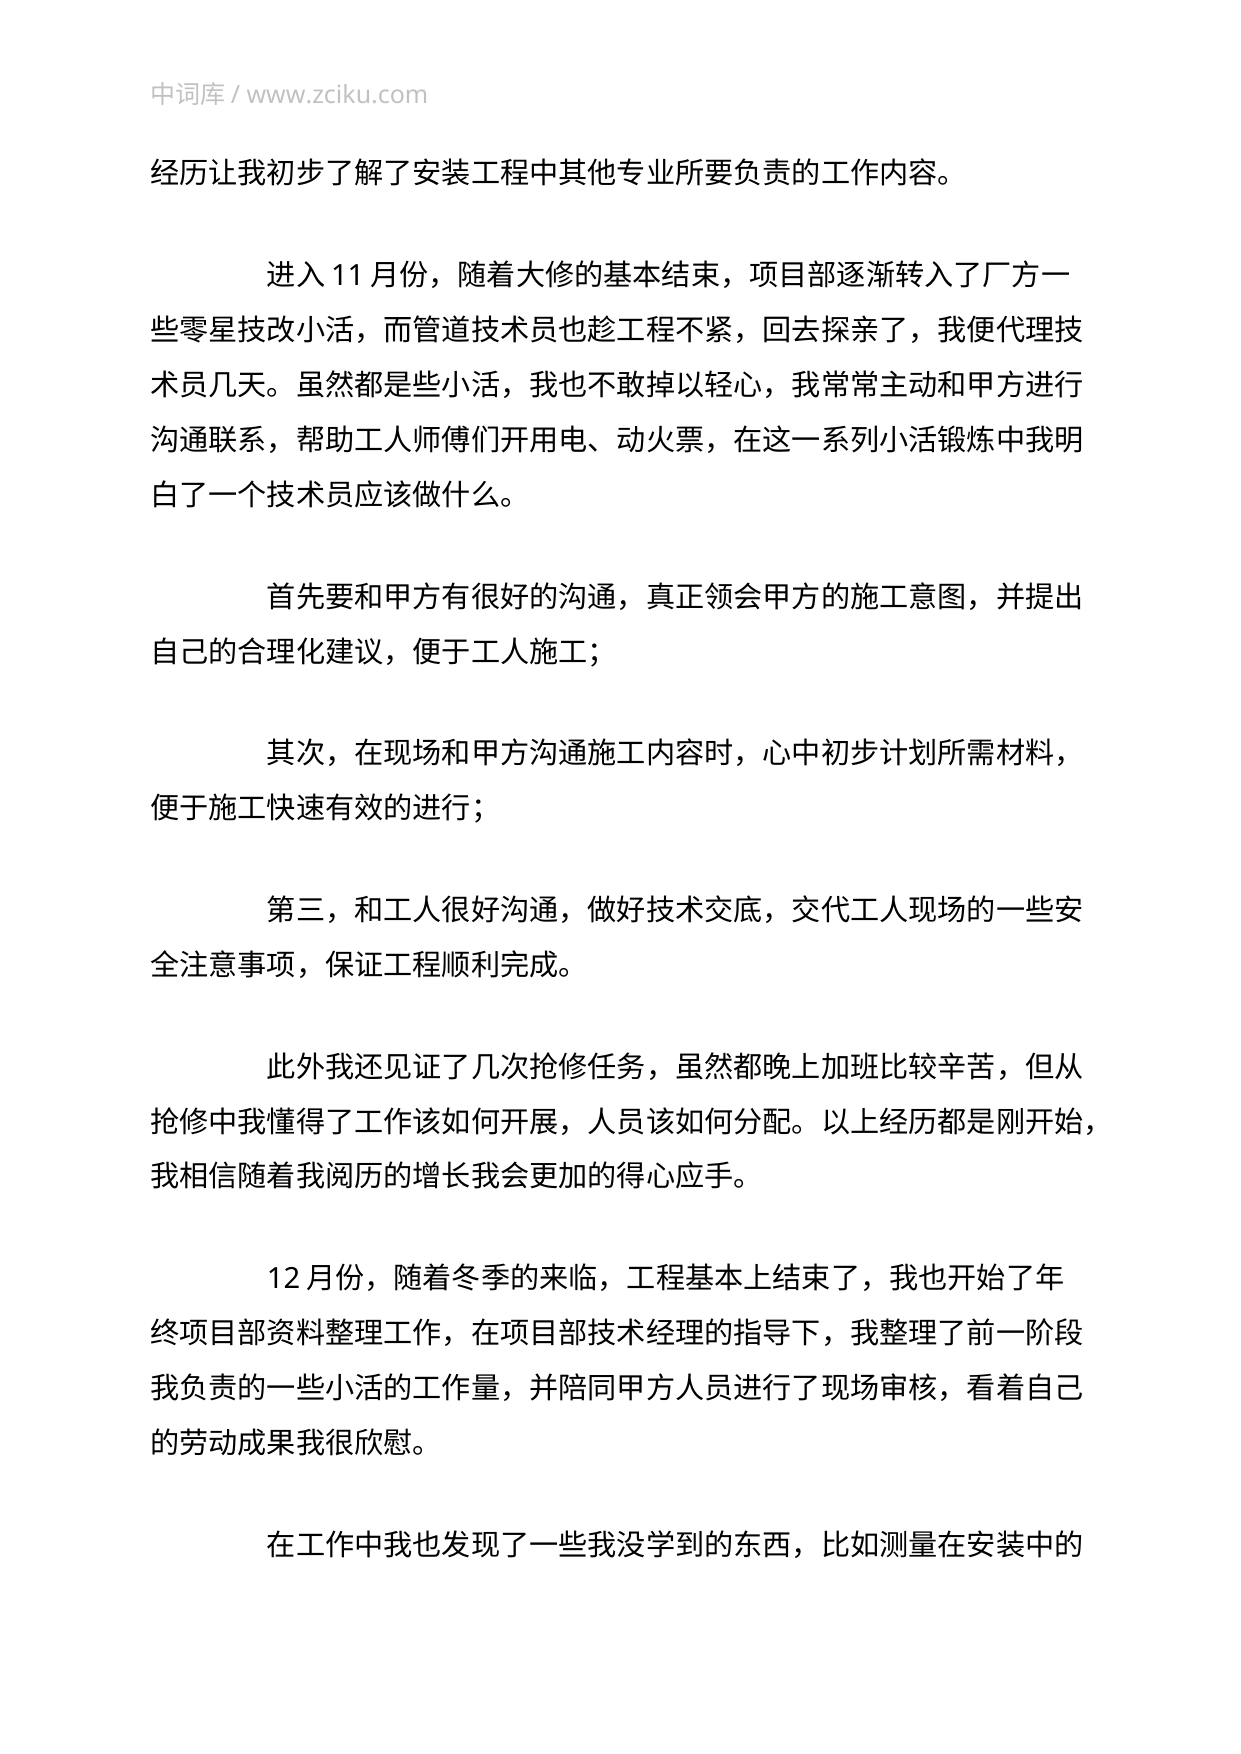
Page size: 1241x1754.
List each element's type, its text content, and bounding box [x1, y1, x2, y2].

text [150, 150, 1090, 192]
text 此外我还见证了几次抢修任务，虽然都晚上加班比较辛苦，但从抢修中我懂得了工作该如何开展，人员该如何分配。以上经历都是刚开始，我相信随着我阅历的增长我会更加的得心应手。 [150, 1043, 1090, 1195]
text 首先要和甲方有很好的沟通，真正领会甲方的施工意图，并提出自己的合理化建议，便于工人施工； [150, 573, 1090, 670]
text 12月份，随着冬季的来临，工程基本上结束了，我也开始了年终项目部资料整理工作，在项目部技术经理的指导下，我整理了前一阶段我负责的一些小活的工作量，并陪同甲方人员进行了现场审核，看着自己的劳动成果我很欣慰。 [150, 1255, 1090, 1462]
text 进入11月份，随着大修的基本结束，项目部逐渐转入了厂方一些零星技改小活，而管道技术员也趁工程不紧，回去探亲了，我便代理技术员几天。虽然都是些小活，我也不敢掉以轻心，我常常主动和甲方进行沟通联系，帮助工人师傅们开用电、动火票，在这一系列小活锻炼中我明白了一个技术员应该做什么。 [150, 252, 1090, 514]
text 第三，和工人很好沟通，做好技术交底，交代工人现场的一些安全注意事项，保证工程顺利完成。 [150, 887, 1090, 984]
text 其次，在现场和甲方沟通施工内容时，心中初步计划所需材料，便于施工快速有效的进行； [150, 730, 1090, 827]
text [150, 1521, 1090, 1564]
